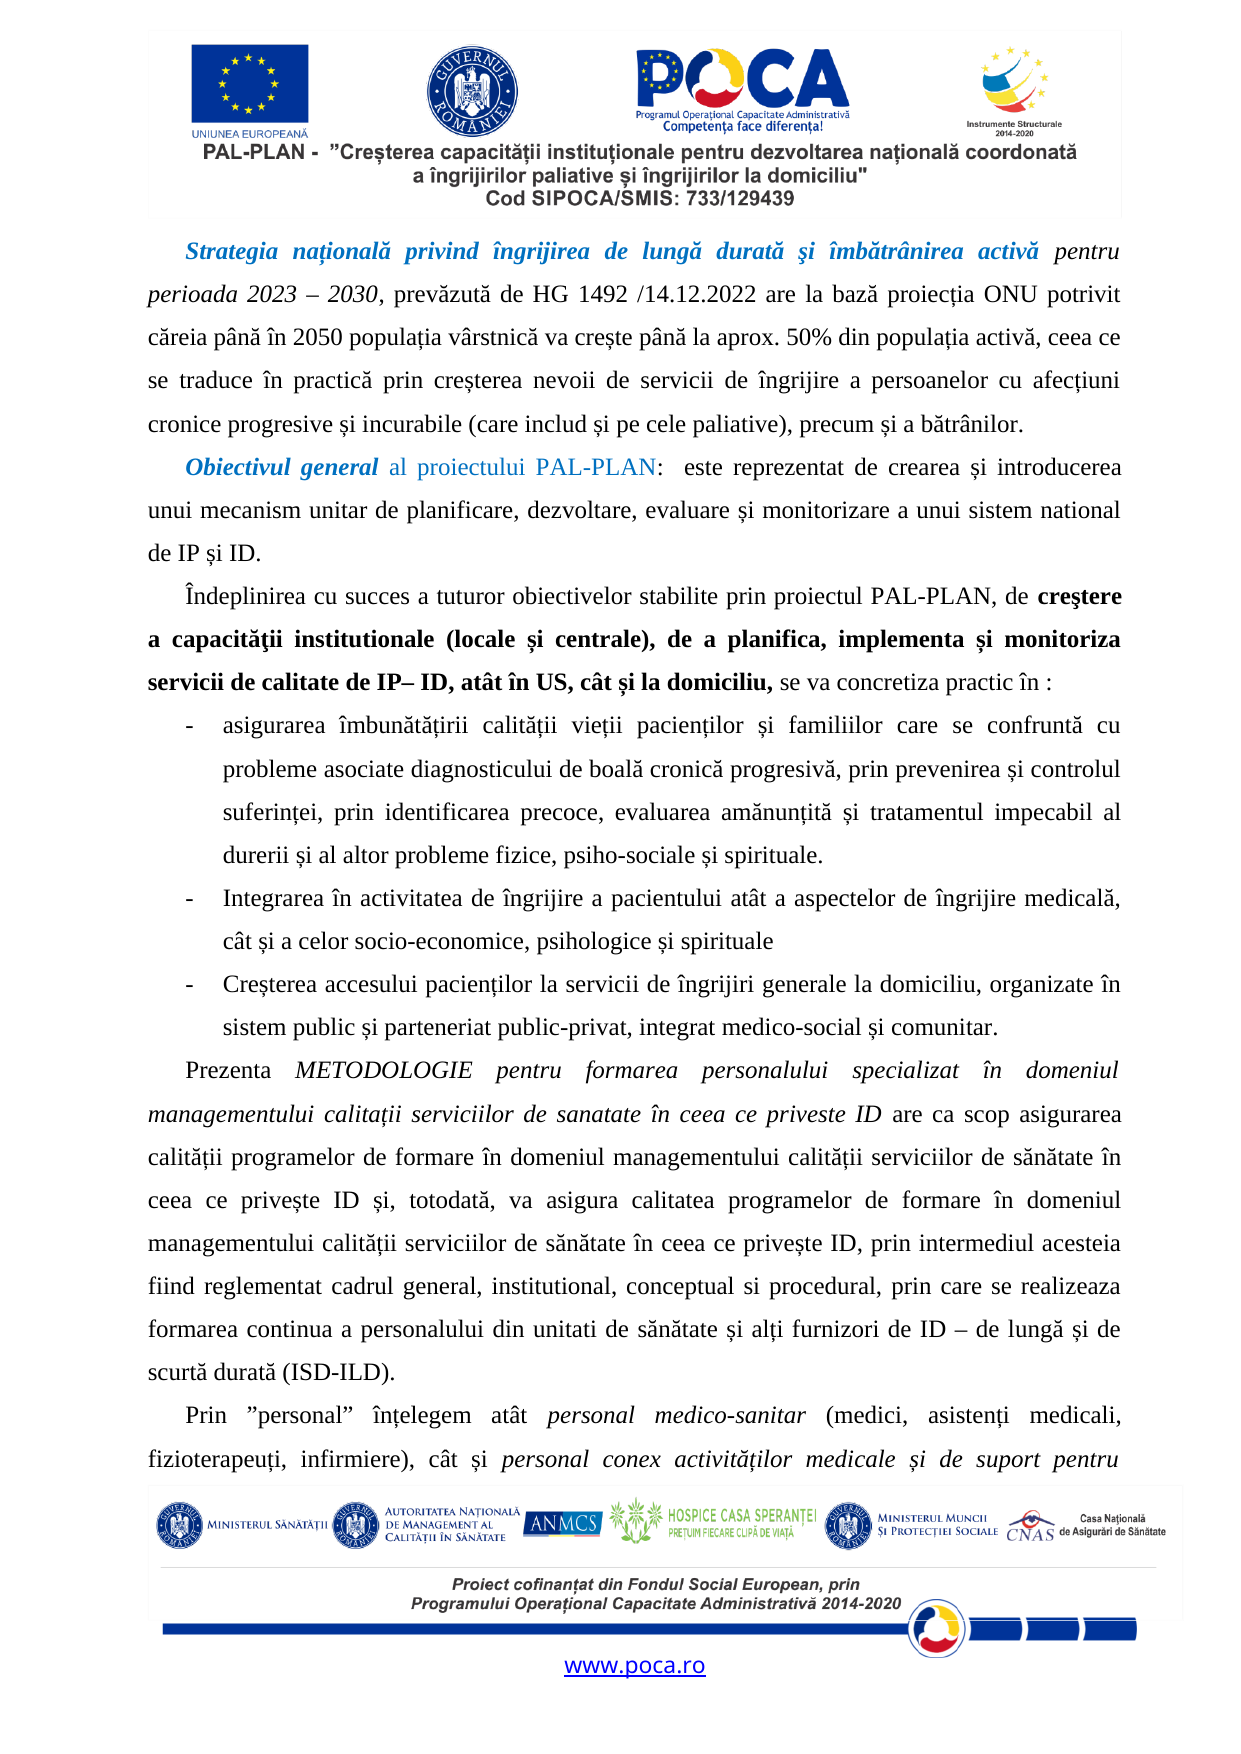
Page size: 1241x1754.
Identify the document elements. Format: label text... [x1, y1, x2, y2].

list Integrarea în activitatea de îngrijire a pacientului atât a aspectelor de îngrijire medicală, cât și a celor socio-economice, psihologice și spirituale [185, 883, 1122, 955]
text Strategia națională privind îngrijirea de lungă durată şi îmbătrânirea activă pentru perioada 2023 – 2030, prevăzută de HG 1492 /14.12.2022 are la bază proiecția ONU potrivit căreia până în 2050 populația vârstnică va crește până la aprox. 50% din populația activă, ceea ce se traduce în practică prin creșterea nevoii de servicii de îngrijire a persoanelor cu afecțiuni cronice progresive și incurabile (care includ și pe cele paliative), precum și a bătrânilor. [148, 236, 1122, 437]
text Îndeplinirea cu succes a tuturor obiectivelor stabilite prin proiectul PAL-PLAN, de creştere a capacităţii institutionale (locale și centrale), de a planifica, implementa și monitoriza servicii de calitate de IP– ID, atât în US, cât și la domiciliu, se va concretiza practic în : [148, 581, 1122, 696]
picture [147, 1484, 1184, 1658]
text Prezenta METODOLOGIE pentru formarea personalului specializat în domeniul managementului calitații serviciilor de sanatate în ceea ce priveste ID are ca scop asigurarea calității programelor de formare în domeniul managementului calității serviciilor de sănătate în ceea ce privește ID și, totodată, va asigura calitatea programelor de formare în domeniul managementului calității serviciilor de sănătate în ceea ce privește ID, prin intermediul acesteia fiind reglementat cadrul general, institutional, conceptual si procedural, prin care se realizeaza formarea continua a personalului din unitati de sănătate și alți furnizori de ID – de lungă și de scurtă durată (ISD-ILD). [148, 1056, 1122, 1386]
list Creșterea accesului pacienților la servicii de îngrijiri generale la domiciliu, organizate în sistem public și parteneriat public-privat, integrat medico-social și comunitar. [185, 969, 1122, 1041]
picture [147, 29, 1123, 219]
text Obiectivul general al proiectului PAL-PLAN: este reprezentat de crearea și introducerea unui mecanism unitar de planificare, dezvoltare, evaluare și monitorizare a unui sistem national de IP și ID. [148, 452, 1122, 567]
list asigurarea îmbunătățirii calității vieții pacienților și familiilor care se confruntă cu probleme asociate diagnosticului de boală cronică progresivă, prin prevenirea și controlul suferinței, prin identificarea precoce, evaluarea amănunțită și tratamentul impecabil al durerii și al altor probleme fizice, psiho-sociale și spirituale. [185, 711, 1122, 869]
